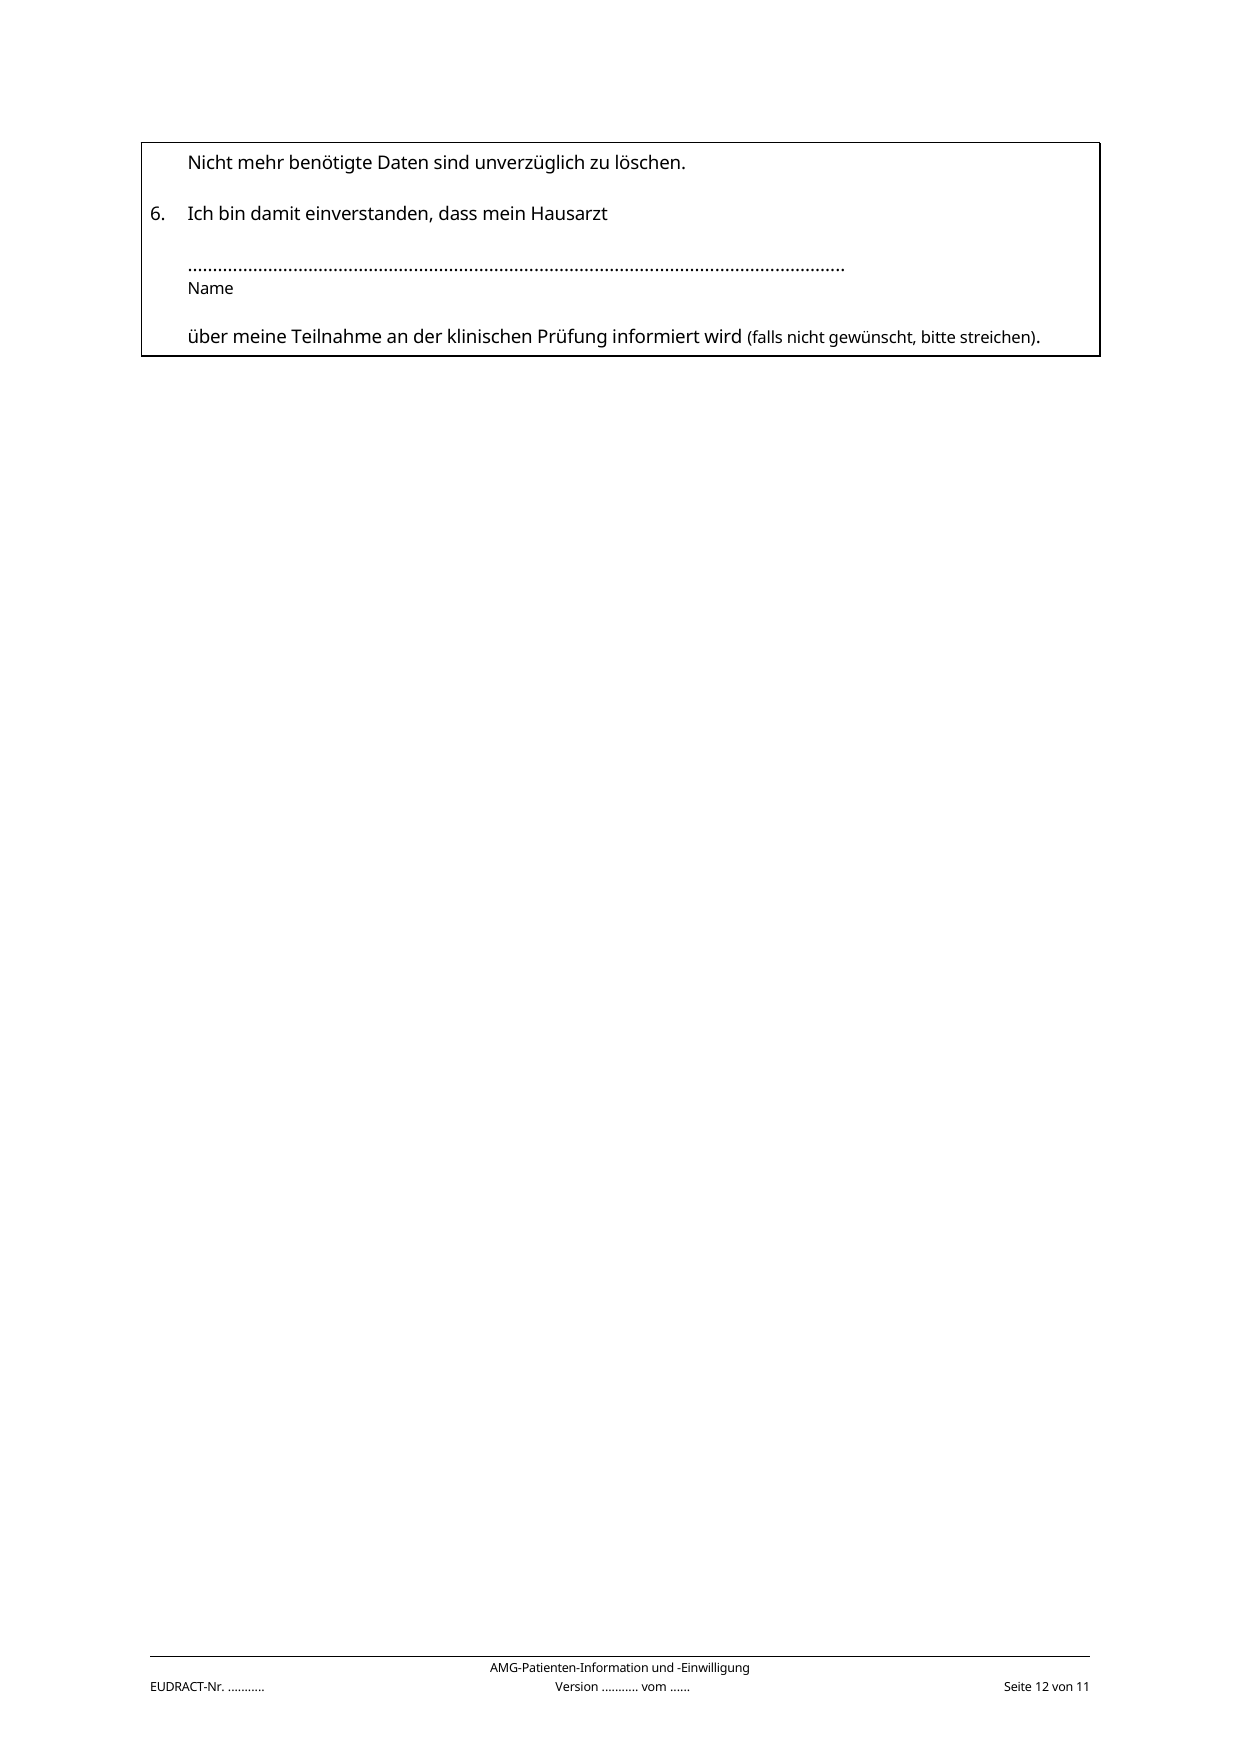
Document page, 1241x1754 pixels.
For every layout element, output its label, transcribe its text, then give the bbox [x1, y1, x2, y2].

text ................................................................................................................................... [150, 251, 1090, 277]
text Nicht mehr benötigte Daten sind unverzüglich zu löschen. [142, 143, 1099, 174]
text 6. Ich bin damit einverstanden, dass mein Hausarzt [150, 200, 1090, 226]
text Name [150, 277, 1090, 299]
text über meine Teilnahme an der klinischen Prüfung informiert wird (falls nicht gewünscht, bitte streichen). [142, 316, 1099, 355]
